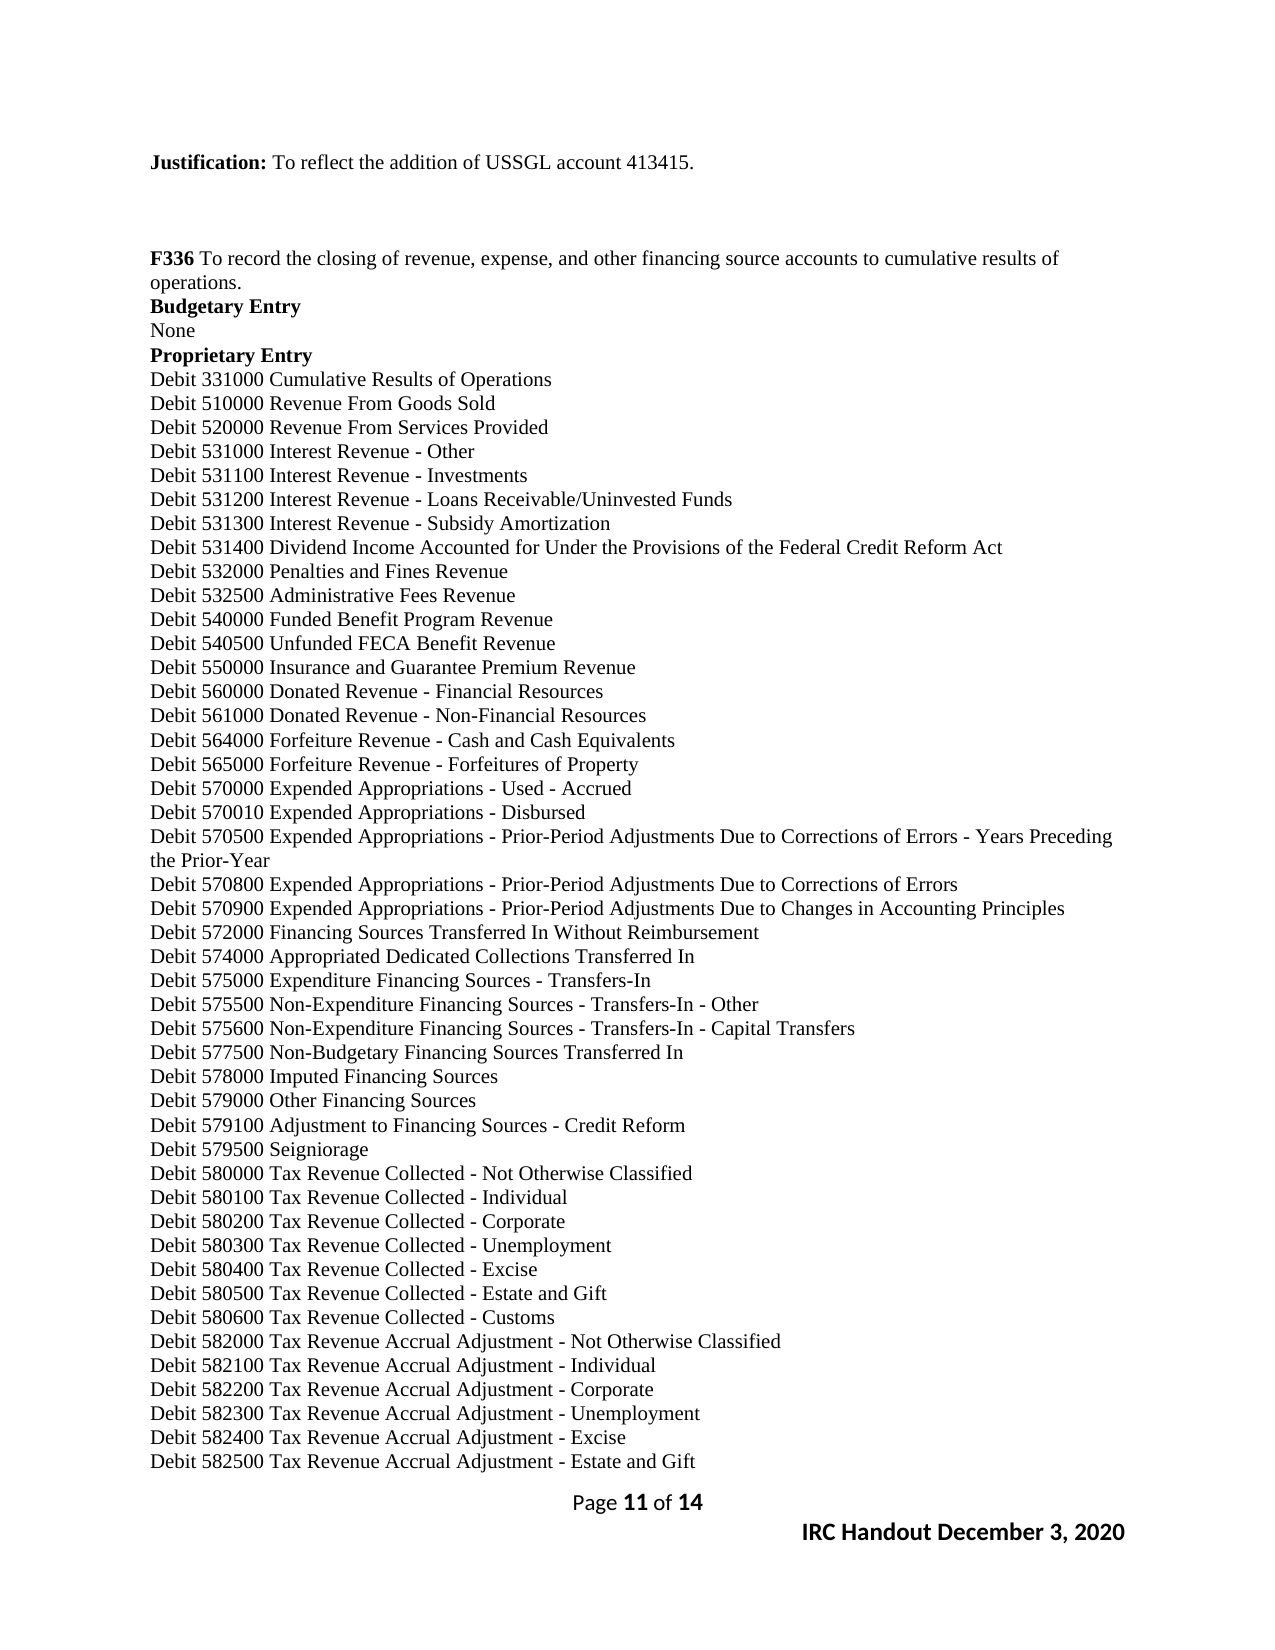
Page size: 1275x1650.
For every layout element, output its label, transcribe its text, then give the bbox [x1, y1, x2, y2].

text Debit 572000 Financing Sources Transferred In Without Reimbursement [150, 920, 1125, 944]
text Debit 574000 Appropriated Dedicated Collections Transferred In [150, 944, 1125, 968]
text Debit 520000 Revenue From Services Provided [150, 415, 1125, 439]
text Debit 570500 Expended Appropriations - Prior-Period Adjustments Due to Corrections of Errors - Years Preceding the Prior-Year [150, 824, 1125, 872]
text Debit 531300 Interest Revenue - Subsidy Amortization [150, 511, 1125, 535]
text Debit 582400 Tax Revenue Accrual Adjustment - Excise [150, 1425, 1125, 1449]
text Debit 579500 Seigniorage [150, 1137, 1125, 1161]
text Debit 331000 Cumulative Results of Operations [150, 367, 1125, 391]
text Debit 570010 Expended Appropriations - Disbursed [150, 800, 1125, 824]
text Debit 531400 Dividend Income Accounted for Under the Provisions of the Federal Credit Reform Act [150, 535, 1125, 559]
text Debit 531000 Interest Revenue - Other [150, 439, 1125, 463]
text Debit 582100 Tax Revenue Accrual Adjustment - Individual [150, 1353, 1125, 1377]
text Debit 580600 Tax Revenue Collected - Customs [150, 1305, 1125, 1329]
text Debit 540500 Unfunded FECA Benefit Revenue [150, 631, 1125, 655]
text Debit 580200 Tax Revenue Collected - Corporate [150, 1209, 1125, 1233]
text Debit 580300 Tax Revenue Collected - Unemployment [150, 1233, 1125, 1257]
text Debit 570800 Expended Appropriations - Prior-Period Adjustments Due to Corrections of Errors [150, 872, 1125, 896]
text Debit 550000 Insurance and Guarantee Premium Revenue [150, 655, 1125, 679]
text Debit 580100 Tax Revenue Collected - Individual [150, 1185, 1125, 1209]
text Debit 565000 Forfeiture Revenue - Forfeitures of Property [150, 752, 1125, 776]
text Debit 580400 Tax Revenue Collected - Excise [150, 1257, 1125, 1281]
text Debit 582500 Tax Revenue Accrual Adjustment - Estate and Gift [150, 1449, 1125, 1473]
text Proprietary Entry [150, 342, 1125, 367]
text Debit 580000 Tax Revenue Collected - Not Otherwise Classified [150, 1161, 1125, 1185]
text Debit 531200 Interest Revenue - Loans Receivable/Uninvested Funds [150, 487, 1125, 511]
text Debit 580500 Tax Revenue Collected - Estate and Gift [150, 1281, 1125, 1305]
text Debit 578000 Imputed Financing Sources [150, 1064, 1125, 1088]
text Debit 560000 Donated Revenue - Financial Resources [150, 679, 1125, 703]
text Debit 561000 Donated Revenue - Non-Financial Resources [150, 703, 1125, 727]
text Justification: To reflect the addition of USSGL account 413415. [150, 150, 1125, 174]
text Debit 579100 Adjustment to Financing Sources - Credit Reform [150, 1112, 1125, 1137]
text Debit 577500 Non-Budgetary Financing Sources Transferred In [150, 1040, 1125, 1064]
text Budgetary Entry [150, 294, 1125, 318]
text Debit 579000 Other Financing Sources [150, 1088, 1125, 1112]
text Debit 570900 Expended Appropriations - Prior-Period Adjustments Due to Changes in Accounting Principles [150, 896, 1125, 920]
text Debit 531100 Interest Revenue - Investments [150, 463, 1125, 487]
text Debit 510000 Revenue From Goods Sold [150, 391, 1125, 415]
text Debit 575600 Non-Expenditure Financing Sources - Transfers-In - Capital Transfers [150, 1016, 1125, 1040]
text F336 To record the closing of revenue, expense, and other financing source accounts to cumulative results of operations. [150, 246, 1125, 294]
text Debit 575000 Expenditure Financing Sources - Transfers-In [150, 968, 1125, 992]
text Debit 582300 Tax Revenue Accrual Adjustment - Unemployment [150, 1401, 1125, 1425]
text Debit 575500 Non-Expenditure Financing Sources - Transfers-In - Other [150, 992, 1125, 1016]
text Debit 532500 Administrative Fees Revenue [150, 583, 1125, 607]
text Debit 532000 Penalties and Fines Revenue [150, 559, 1125, 583]
text Debit 564000 Forfeiture Revenue - Cash and Cash Equivalents [150, 727, 1125, 752]
text Debit 582200 Tax Revenue Accrual Adjustment - Corporate [150, 1377, 1125, 1401]
text None [150, 318, 1125, 342]
text Debit 570000 Expended Appropriations - Used - Accrued [150, 776, 1125, 800]
text Debit 540000 Funded Benefit Program Revenue [150, 607, 1125, 631]
text Debit 582000 Tax Revenue Accrual Adjustment - Not Otherwise Classified [150, 1329, 1125, 1353]
